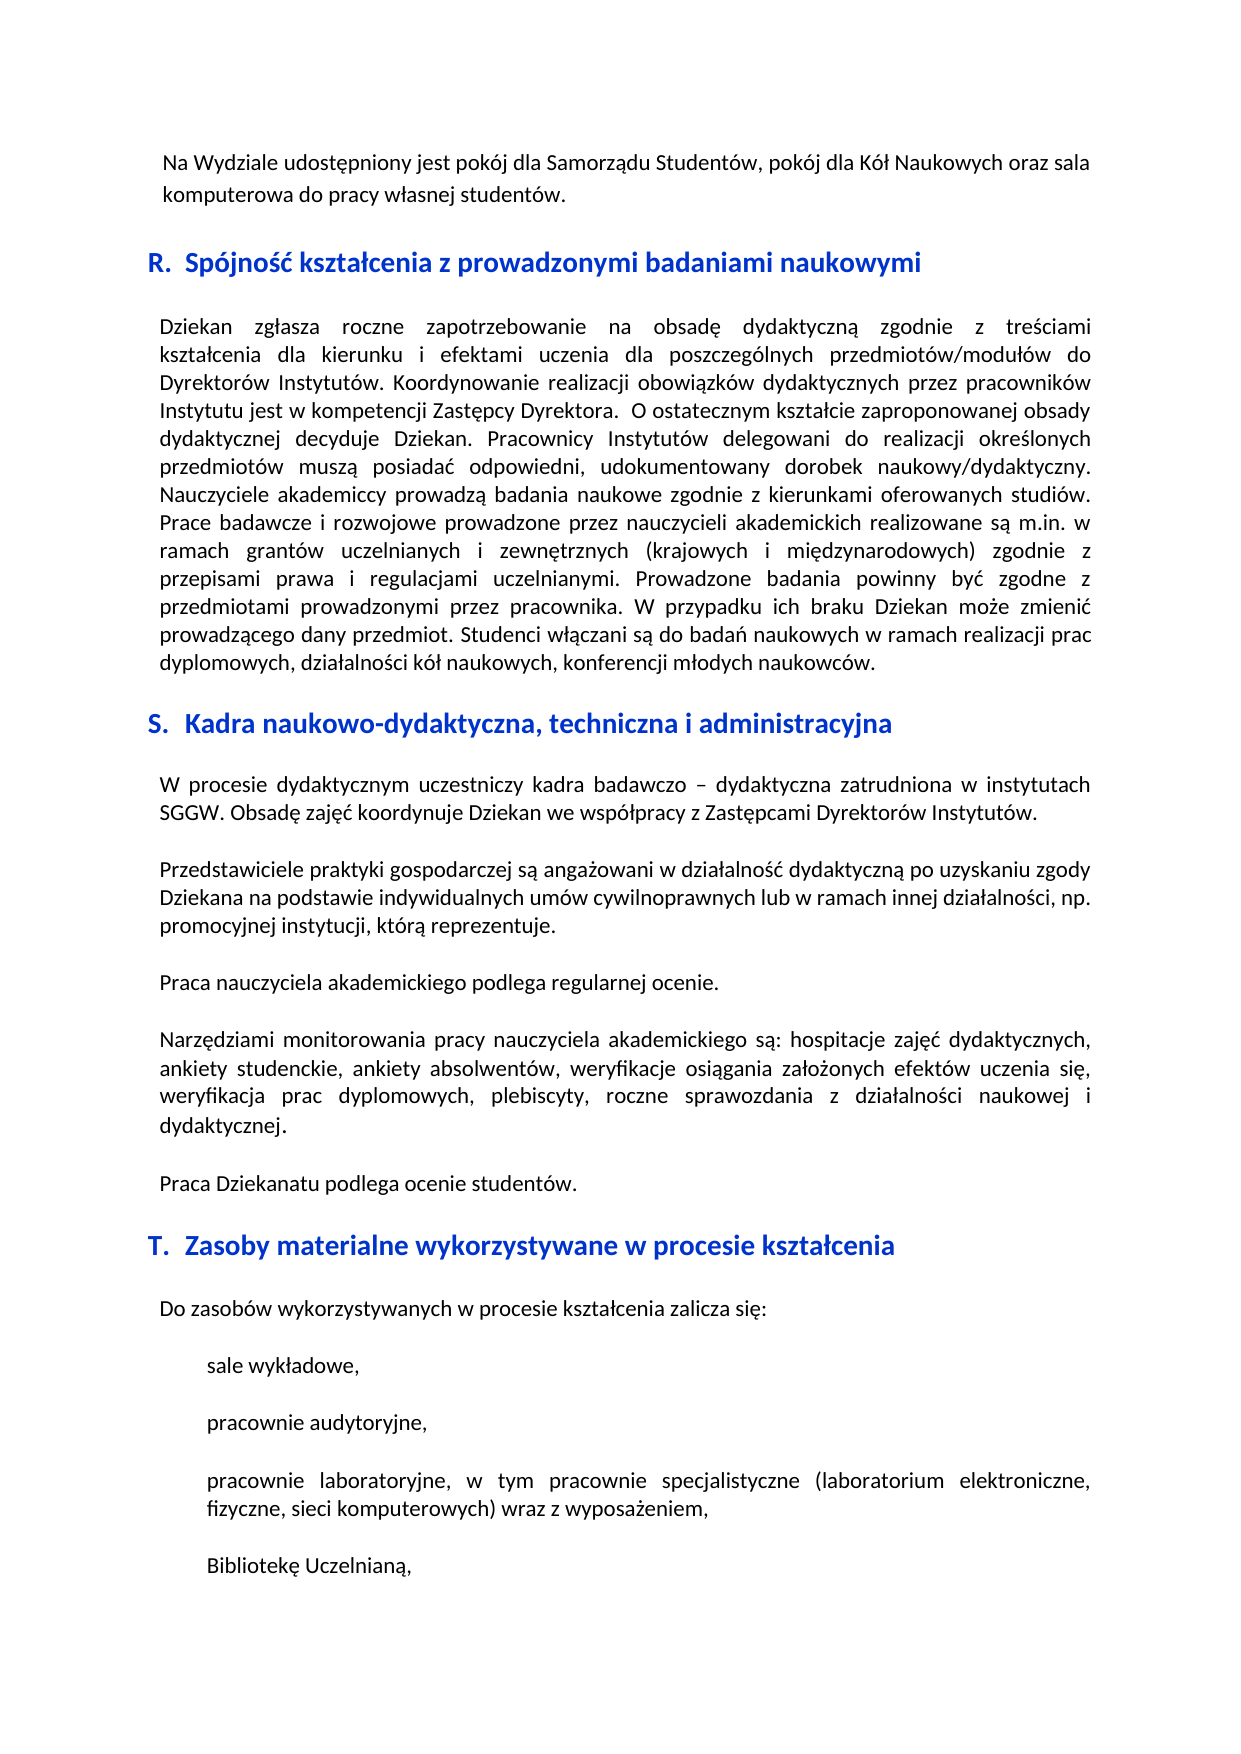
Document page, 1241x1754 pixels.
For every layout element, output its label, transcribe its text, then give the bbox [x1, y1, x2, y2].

text Do zasobów wykorzystywanych w procesie kształcenia zalicza się: [159, 1294, 1093, 1322]
text pracownie audytoryjne, [207, 1408, 1093, 1437]
text Bibliotekę Uczelnianą, [207, 1551, 1093, 1579]
list Spójność kształcenia z prowadzonymi badaniami naukowymi [148, 244, 1093, 280]
text Praca nauczyciela akademickiego podlega regularnej ocenie. [159, 968, 1093, 996]
list Zasoby materialne wykorzystywane w procesie kształcenia [148, 1227, 1093, 1262]
list Na Wydziale udostępniony jest pokój dla Samorządu Studentów, pokój dla Kół Naukowych oraz sala komputerowa do pracy własnej studentów. [162, 148, 1093, 208]
text Przedstawiciele praktyki gospodarczej są angażowani w działalność dydaktyczną po uzyskaniu zgody Dziekana na podstawie indywidualnych umów cywilnoprawnych lub w ramach innej działalności, np. promocyjnej instytucji, którą reprezentuje. [159, 855, 1093, 939]
text W procesie dydaktycznym uczestniczy kadra badawczo – dydaktyczna zatrudniona w instytutach SGGW. Obsadę zajęć koordynuje Dziekan we współpracy z Zastępcami Dyrektorów Instytutów. [159, 770, 1093, 826]
text Praca Dziekanatu podlega ocenie studentów. [159, 1169, 1093, 1197]
text Narzędziami monitorowania pracy nauczyciela akademickiego są: hospitacje zajęć dydaktycznych, ankiety studenckie, ankiety absolwentów, weryfikacje osiągania założonych efektów uczenia się, weryfikacja prac dyplomowych, plebiscyty, roczne sprawozdania z działalności naukowej i dydaktycznej. [159, 1026, 1093, 1140]
text pracownie laboratoryjne, w tym pracownie specjalistyczne (laboratorium elektroniczne, fizyczne, sieci komputerowych) wraz z wyposażeniem, [207, 1466, 1093, 1522]
text Dziekan zgłasza roczne zapotrzebowanie na obsadę dydaktyczną zgodnie z treściami kształcenia dla kierunku i efektami uczenia dla poszczególnych przedmiotów/modułów do Dyrektorów Instytutów. Koordynowanie realizacji obowiązków dydaktycznych przez pracowników Instytutu jest w kompetencji Zastępcy Dyrektora. O ostatecznym kształcie zaproponowanej obsady dydaktycznej decyduje Dziekan. Pracownicy Instytutów delegowani do realizacji określonych przedmiotów muszą posiadać odpowiedni, udokumentowany dorobek naukowy/dydaktyczny. Nauczyciele akademiccy prowadzą badania naukowe zgodnie z kierunkami oferowanych studiów. Prace badawcze i rozwojowe prowadzone przez nauczycieli akademickich realizowane są m.in. w ramach grantów uczelnianych i zewnętrznych (krajowych i międzynarodowych) zgodnie z przepisami prawa i regulacjami uczelnianymi. Prowadzone badania powinny być zgodne z przedmiotami prowadzonymi przez pracownika. W przypadku ich braku Dziekan może zmienić prowadzącego dany przedmiot. Studenci włączani są do badań naukowych w ramach realizacji prac dyplomowych, działalności kół naukowych, konferencji młodych naukowców. [159, 312, 1093, 676]
text sale wykładowe, [207, 1351, 1093, 1379]
list Kadra naukowo-dydaktyczna, techniczna i administracyjna [148, 705, 1093, 741]
